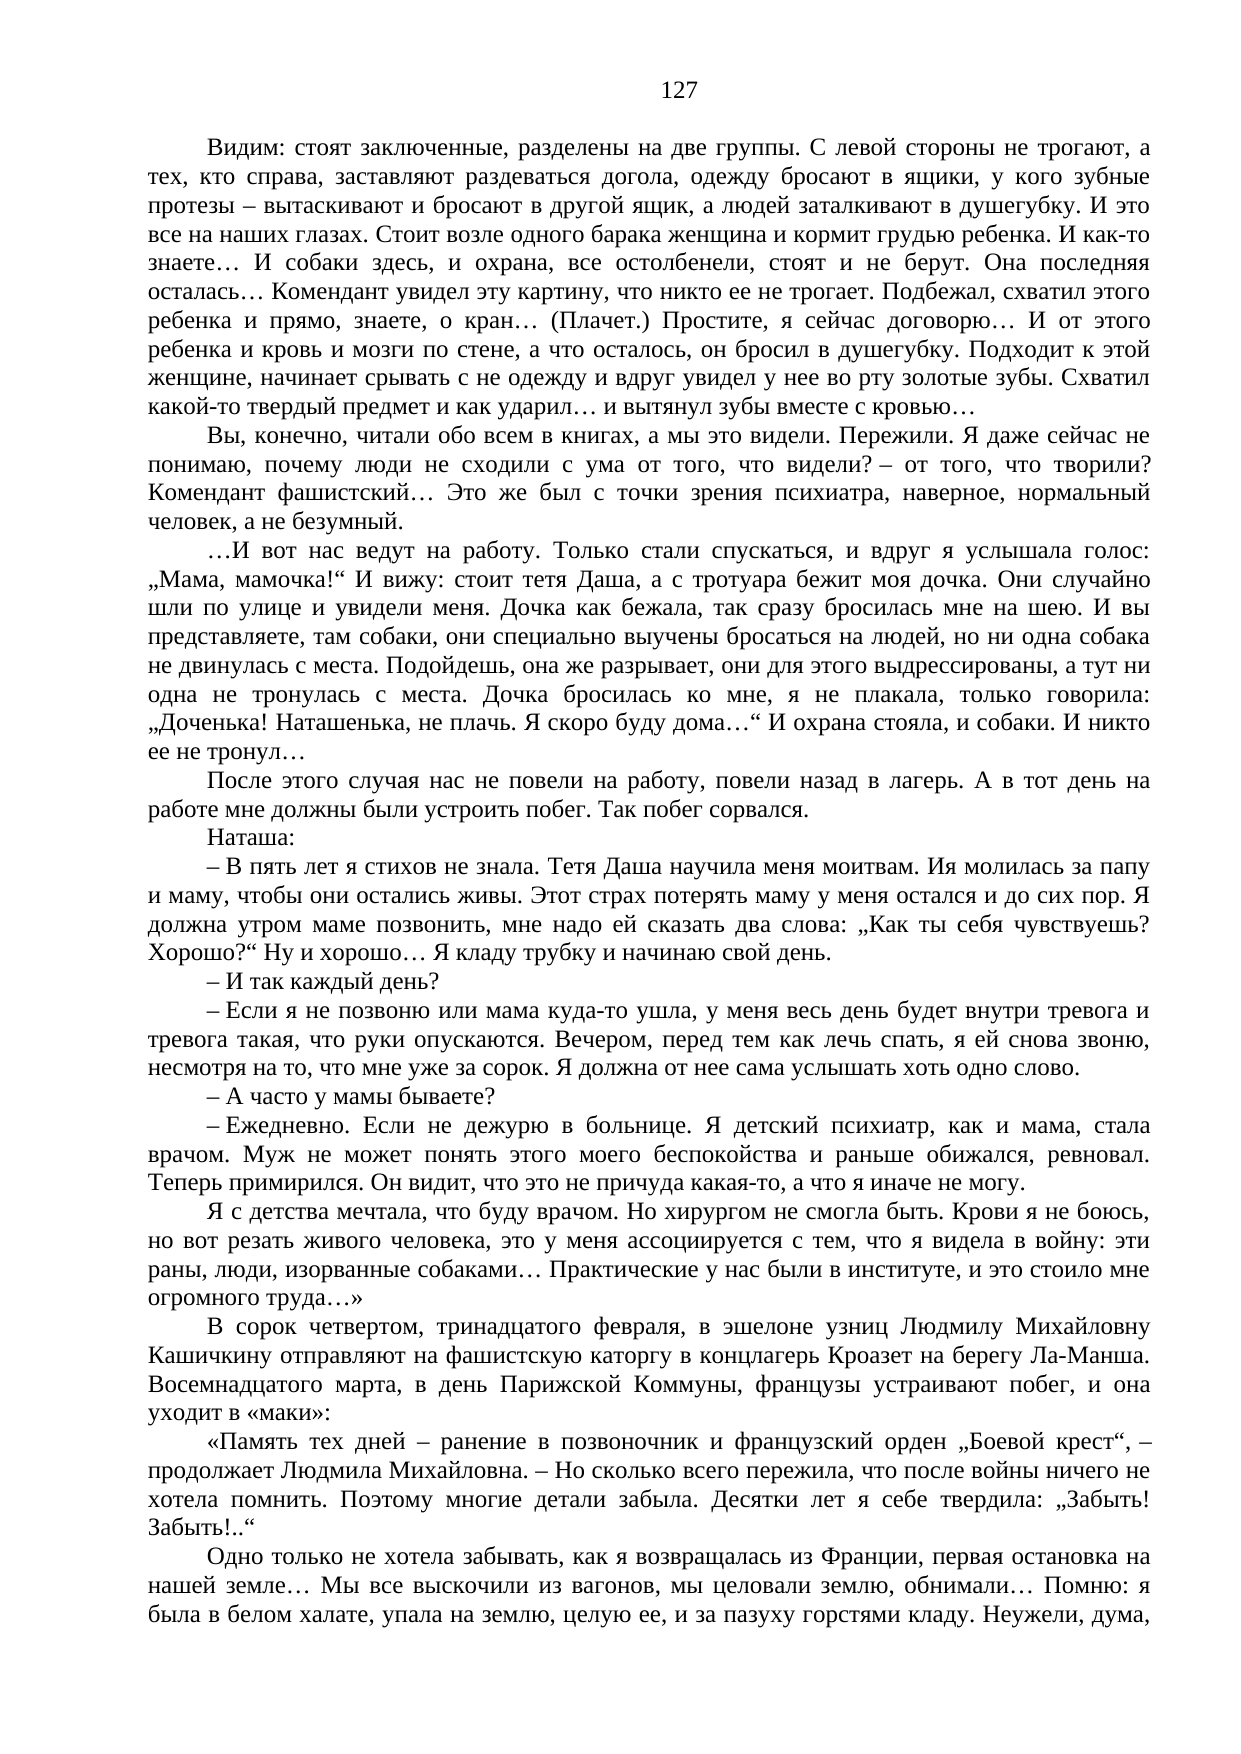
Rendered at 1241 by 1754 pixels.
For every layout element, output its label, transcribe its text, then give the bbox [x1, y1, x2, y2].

text – В пять лет я стихов не знала. Тетя Даша научила меня моитвам. Ия молилась за папу и маму, чтобы они остались живы. Этот страх потерять маму у меня остался и до сих пор. Я должна утром маме позвонить, мне надо ей сказать два слова: „Как ты себя чувствуешь? Хорошо?“ Ну и хорошо… Я кладу трубку и начинаю свой день. [148, 851, 1152, 966]
text – А часто у мамы бываете? [148, 1081, 1152, 1110]
text – Ежедневно. Если не дежурю в больнице. Я детский психиатр, как и мама, стала врачом. Муж не может понять этого моего беспокойства и раньше обижался, ревновал. Теперь примирился. Он видит, что это не причуда какая-то, а что я иначе не могу. [148, 1110, 1152, 1196]
text – И так каждый день? [148, 966, 1152, 995]
text В сорок четвертом, тринадцатого февраля, в эшелоне узниц Людмилу Михайловну Кашичкину отправляют на фашистскую каторгу в концлагерь Кроазет на берегу Ла-Манша. Восемнадцатого марта, в день Парижской Коммуны, французы устраивают побег, и она уходит в «маки»: [148, 1311, 1152, 1426]
text – Если я не позвоню или мама куда-то ушла, у меня весь день будет внутри тревога и тревога такая, что руки опускаются. Вечером, перед тем как лечь спать, я ей снова звоню, несмотря на то, что мне уже за сорок. Я должна от нее сама услышать хоть одно слово. [148, 995, 1152, 1081]
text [148, 1541, 1152, 1627]
text После этого случая нас не повели на работу, повели назад в лагерь. А в тот день на работе мне должны были устроить побег. Так побег сорвался. [148, 765, 1152, 822]
text Вы, конечно, читали обо всем в книгах, а мы это видели. Пережили. Я даже сейчас не понимаю, почему люди не сходили с ума от того, что видели? – от того, что творили? Комендант фашистский… Это же был с точки зрения психиатра, наверное, нормальный человек, а не безумный. [148, 420, 1152, 535]
text Наташа: [148, 822, 1152, 851]
text …И вот нас ведут на работу. Только стали спускаться, и вдруг я услышала голос: „Мама, мамочка!“ И вижу: стоит тетя Даша, а с тротуара бежит моя дочка. Они случайно шли по улице и увидели меня. Дочка как бежала, так сразу бросилась мне на шею. И вы представляете, там собаки, они специально выучены бросаться на людей, но ни одна собака не двинулась с места. Подойдешь, она же разрывает, они для этого выдрессированы, а тут ни одна не тронулась с места. Дочка бросилась ко мне, я не плакала, только говорила: „Доченька! Наташенька, не плачь. Я скоро буду дома…“ И охрана стояла, и собаки. И никто ее не тронул… [148, 535, 1152, 765]
text Я с детства мечтала, что буду врачом. Но хирургом не смогла быть. Крови я не боюсь, но вот резать живого человека, это у меня ассоциируется с тем, что я видела в войну: эти раны, люди, изорванные собаками… Практические у нас были в институте, и это стоило мне огромного труда…» [148, 1196, 1152, 1311]
text Видим: стоят заключенные, разделены на две группы. С левой стороны не трогают, а тех, кто справа, заставляют раздеваться догола, одежду бросают в ящики, у кого зубные протезы – вытаскивают и бросают в другой ящик, а людей заталкивают в душегубку. И это все на наших глазах. Стоит возле одного барака женщина и кормит грудью ребенка. И как-то знаете… И собаки здесь, и охрана, все остолбенели, стоят и не берут. Она последняя осталась… Комендант увидел эту картину, что никто ее не трогает. Подбежал, схватил этого ребенка и прямо, знаете, о кран… (Плачет.) Простите, я сейчас договорю… И от этого ребенка и кровь и мозги по стене, а что осталось, он бросил в душегубку. Подходит к этой женщине, начинает срывать с не одежду и вдруг увидел у нее во рту золотые зубы. Схватил какой-то твердый предмет и как ударил… и вытянул зубы вместе с кровью… [148, 132, 1152, 420]
text «Память тех дней – ранение в позвоночник и французский орден „Боевой крест“, – продолжает Людмила Михайловна. – Но сколько всего пережила, что после войны ничего не хотела помнить. Поэтому многие детали забыла. Десятки лет я себе твердила: „Забыть! Забыть!..“ [148, 1426, 1152, 1541]
